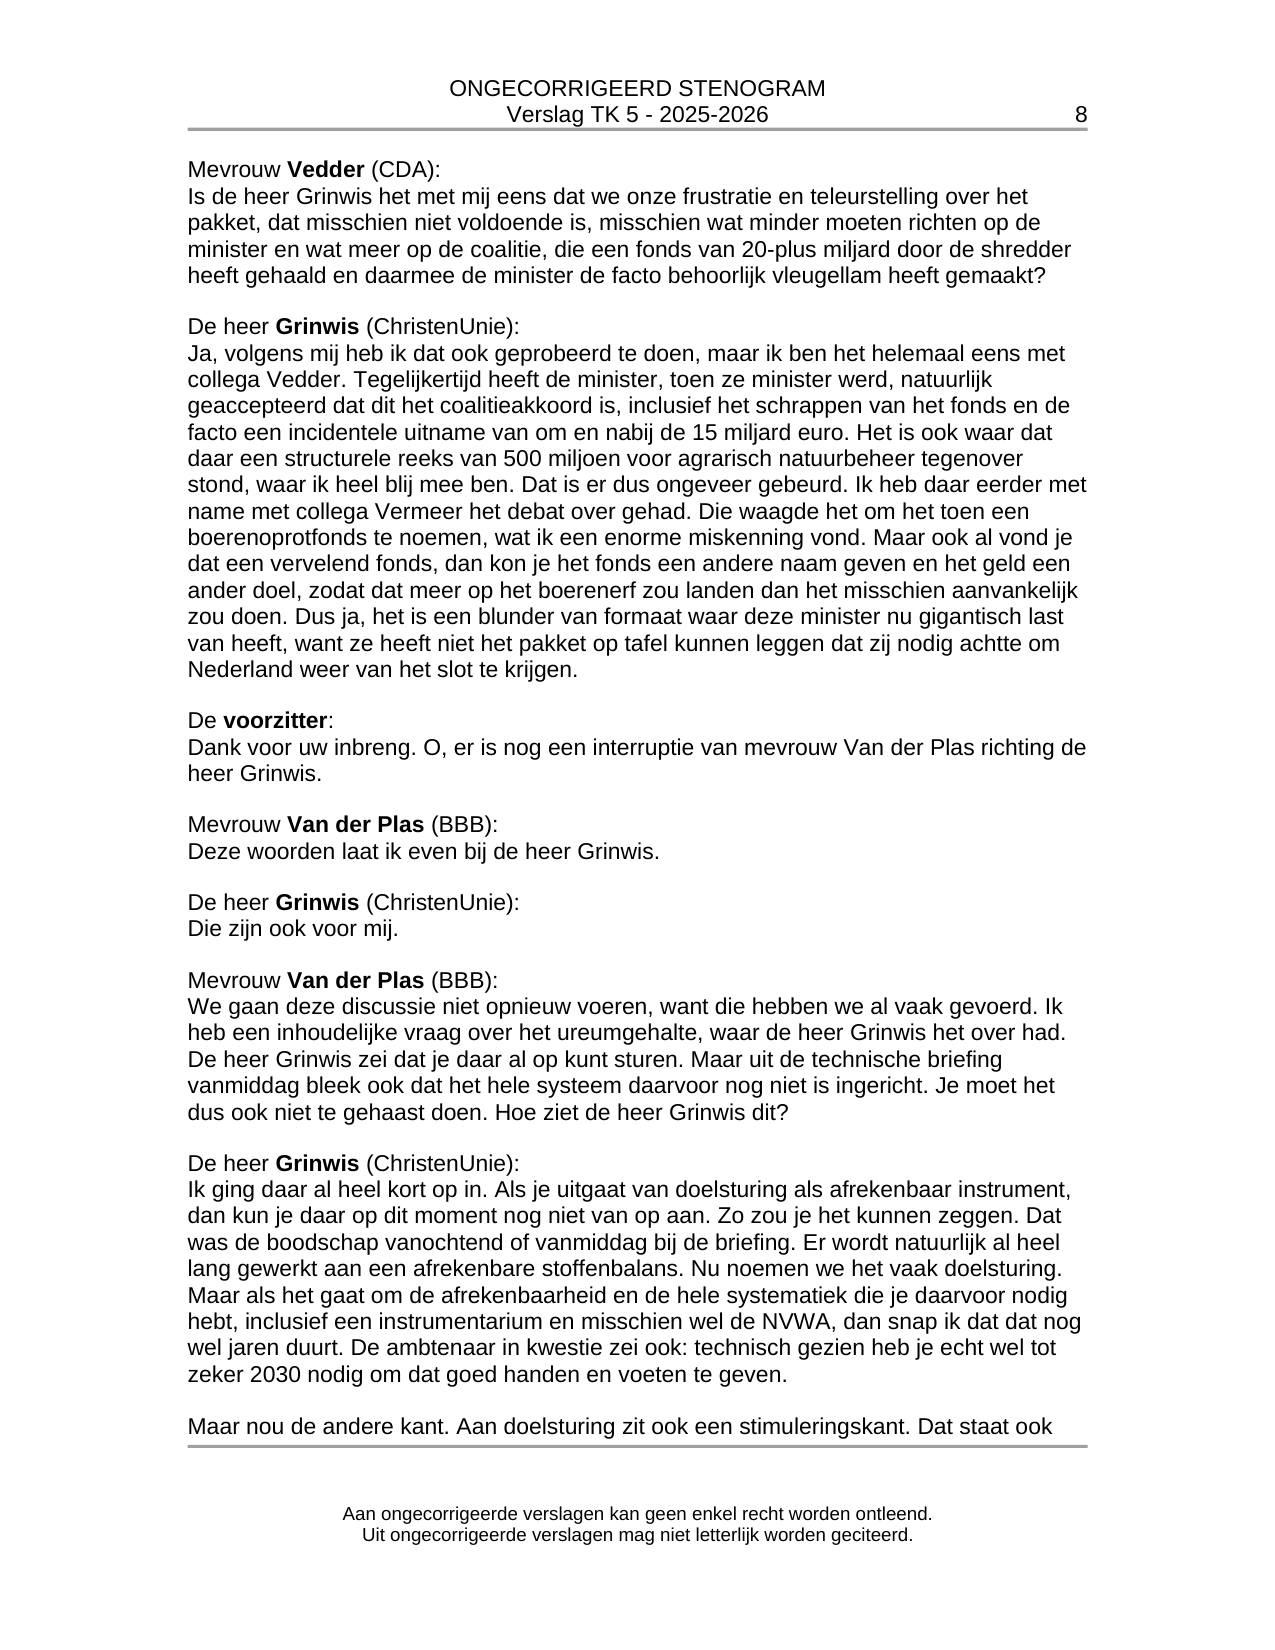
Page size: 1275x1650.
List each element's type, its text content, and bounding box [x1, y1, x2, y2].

text Mevrouw Van der Plas (BBB): Deze woorden laat ik even bij de heer Grinwis. [187, 811, 1087, 864]
text De heer Grinwis (ChristenUnie): Die zijn ook voor mij. [187, 889, 1087, 942]
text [187, 1150, 1087, 1440]
text Mevrouw Van der Plas (BBB): We gaan deze discussie niet opnieuw voeren, want die hebben we al vaak gevoerd. Ik heb een inhoudelijke vraag over het ureumgehalte, waar de heer Grinwis het over had. De heer Grinwis zei dat je daar al op kunt sturen. Maar uit de technische briefing vanmiddag bleek ook dat het hele systeem daarvoor nog niet is ingericht. Je moet het dus ook niet te gehaast doen. Hoe ziet de heer Grinwis dit? [187, 967, 1087, 1125]
text Mevrouw Vedder (CDA): Is de heer Grinwis het met mij eens dat we onze frustratie en teleurstelling over het pakket, dat misschien niet voldoende is, misschien wat minder moeten richten op de minister en wat meer op de coalitie, die een fonds van 20-plus miljard door de shredder heeft gehaald en daarmee de minister de facto behoorlijk vleugellam heeft gemaakt? [187, 156, 1087, 288]
text De voorzitter: Dank voor uw inbreng. O, er is nog een interruptie van mevrouw Van der Plas richting de heer Grinwis. [187, 707, 1087, 786]
text De heer Grinwis (ChristenUnie): Ja, volgens mij heb ik dat ook geprobeerd te doen, maar ik ben het helemaal eens met collega Vedder. Tegelijkertijd heeft de minister, toen ze minister werd, natuurlijk geaccepteerd dat dit het coalitieakkoord is, inclusief het schrappen van het fonds en de facto een incidentele uitname van om en nabij de 15 miljard euro. Het is ook waar dat daar een structurele reeks van 500 miljoen voor agrarisch natuurbeheer tegenover stond, waar ik heel blij mee ben. Dat is er dus ongeveer gebeurd. Ik heb daar eerder met name met collega Vermeer het debat over gehad. Die waagde het om het toen een boerenoprotfonds te noemen, wat ik een enorme miskenning vond. Maar ook al vond je dat een vervelend fonds, dan kon je het fonds een andere naam geven en het geld een ander doel, zodat dat meer op het boerenerf zou landen dan het misschien aanvankelijk zou doen. Dus ja, het is een blunder van formaat waar deze minister nu gigantisch last van heeft, want ze heeft niet het pakket op tafel kunnen leggen dat zij nodig achtte om Nederland weer van het slot te krijgen. [187, 313, 1087, 682]
